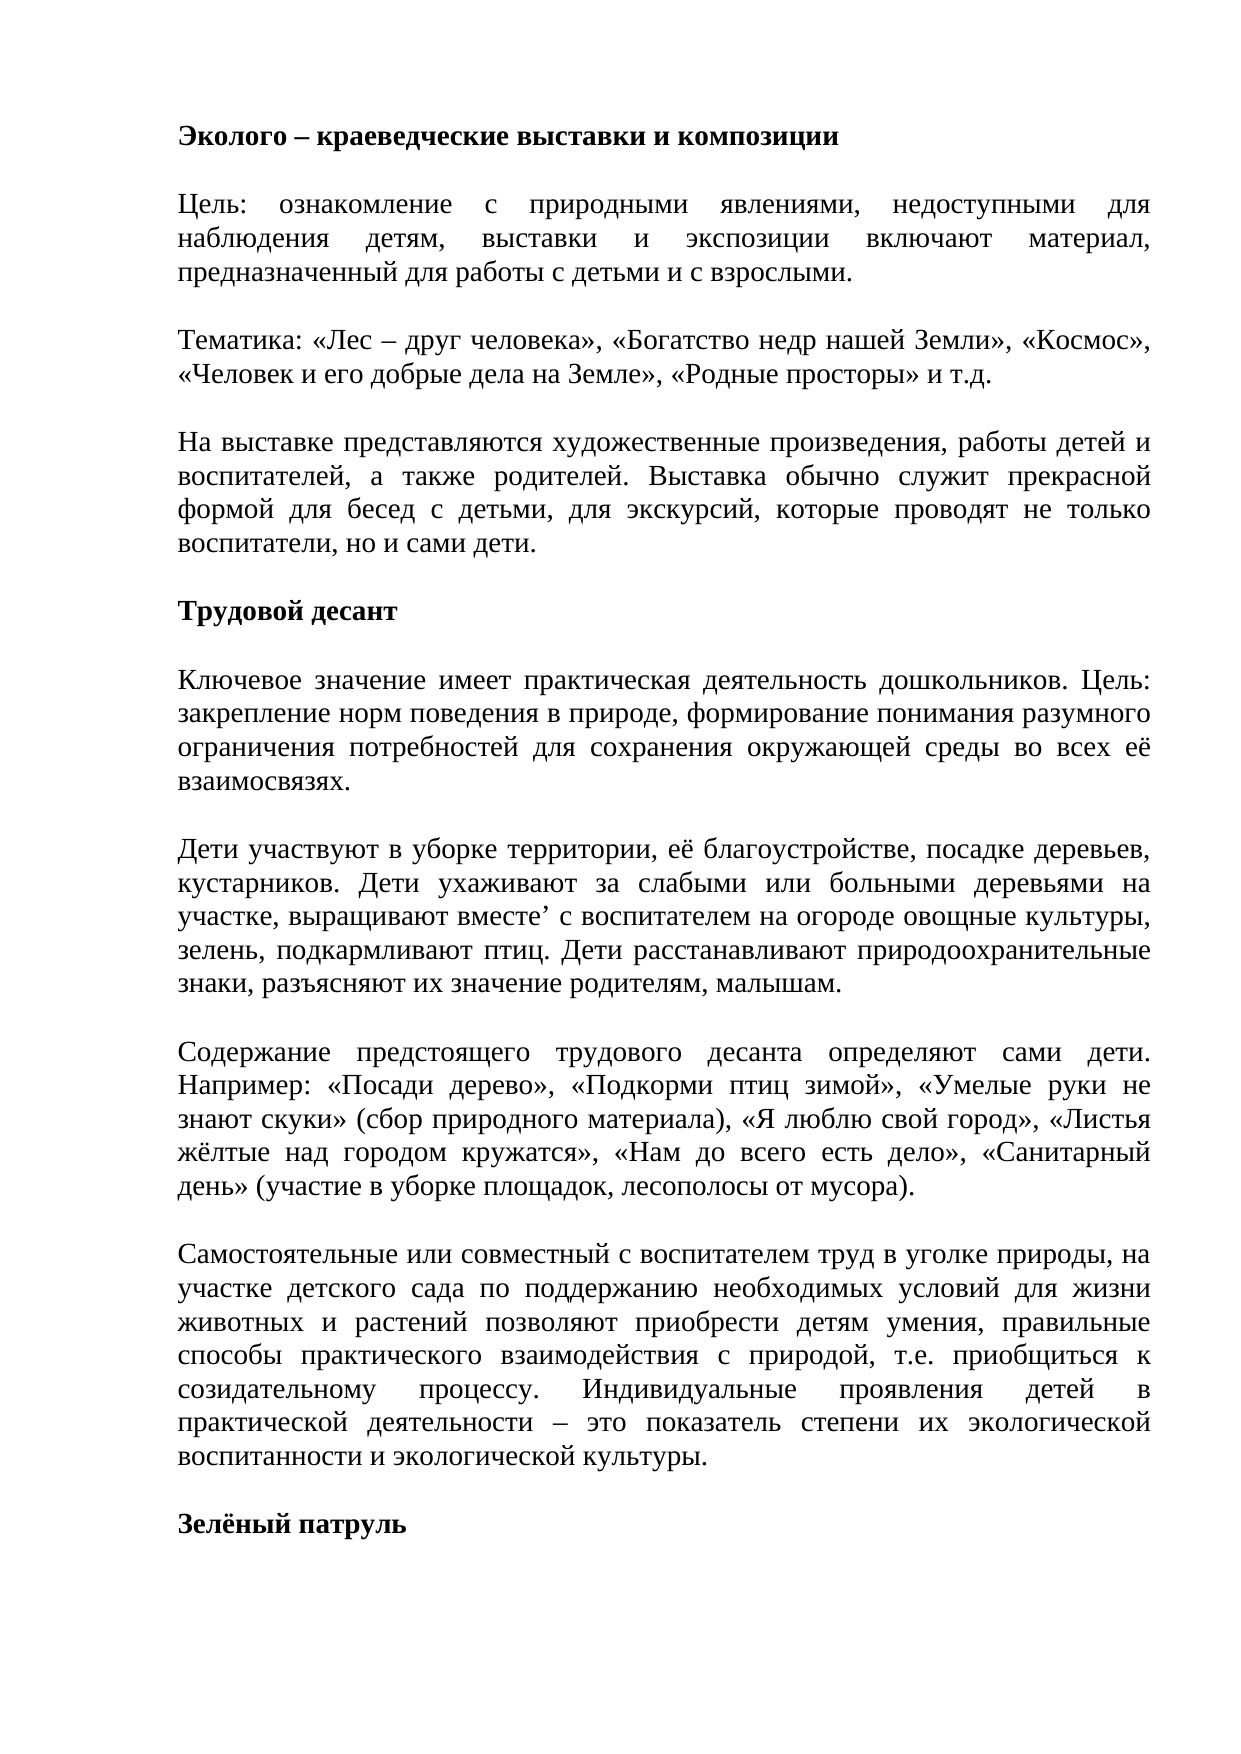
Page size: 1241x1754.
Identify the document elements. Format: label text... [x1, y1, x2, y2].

text Зелёный патруль [177, 1506, 1152, 1540]
text Трудовой десант [177, 593, 1152, 627]
text На выставке представляются художественные произведения, работы детей и воспитателей, а также родителей. Выставка обычно служит прекрасной формой для бесед с детьми, для экскурсий, которые проводят не только воспитатели, но и сами дети. [177, 424, 1152, 558]
text Тематика: «Лес – друг человека», «Богатство недр нашей Земли», «Космос», «Человек и его добрые дела на Земле», «Родные просторы» и т.д. [177, 322, 1152, 389]
text Эколого – краеведческие выставки и композиции [177, 118, 1152, 152]
text Самостоятельные или совместный с воспитателем труд в уголке природы, на участке детского сада по поддержанию необходимых условий для жизни животных и растений позволяют приобрести детям умения, правильные способы практического взаимодействия с природой, т.е. приобщиться к созидательному процессу. Индивидуальные проявления детей в практической деятельности – это показатель степени их экологической воспитанности и экологической культуры. [177, 1237, 1152, 1471]
text Содержание предстоящего трудового десанта определяют сами дети. Например: «Посади дерево», «Подкорми птиц зимой», «Умелые руки не знают скуки» (сбор природного материала), «Я люблю свой город», «Листья жёлтые над городом кружатся», «Нам до всего есть дело», «Санитарный день» (участие в уборке площадок, лесополосы от мусора). [177, 1034, 1152, 1202]
text Дети участвуют в уборке территории, её благоустройстве, посадке деревьев, кустарников. Дети ухаживают за слабыми или больными деревьями на участке, выращивают вместе’ с воспитателем на огороде овощные культуры, зелень, подкармливают птиц. Дети расстанавливают природоохранительные знаки, разъясняют их значение родителям, малышам. [177, 831, 1152, 999]
text Цель: ознакомление с природными явлениями, недоступными для наблюдения детям, выставки и экспозиции включают материал, предназначенный для работы с детьми и с взрослыми. [177, 187, 1152, 287]
text Ключевое значение имеет практическая деятельность дошкольников. Цель: закрепление норм поведения в природе, формирование понимания разумного ограничения потребностей для сохранения окружающей среды во всех её взаимосвязях. [177, 662, 1152, 796]
